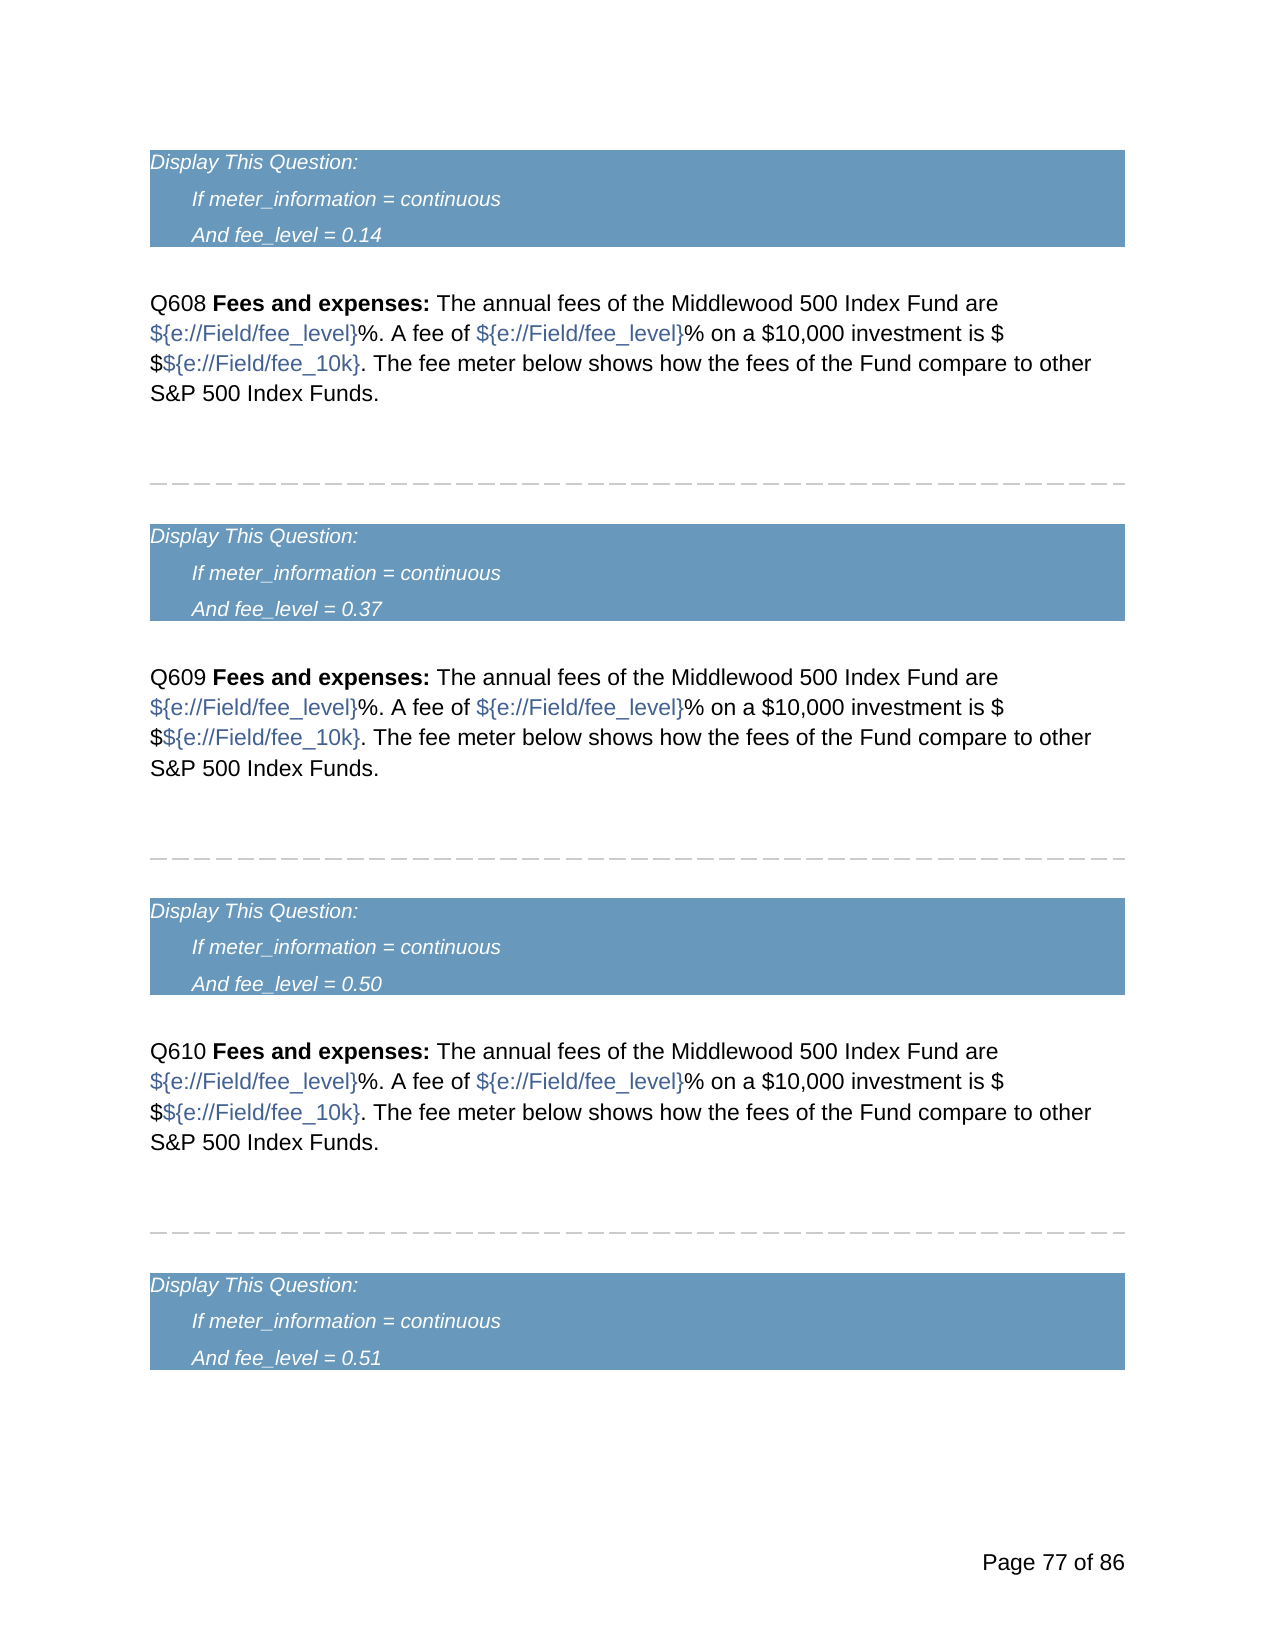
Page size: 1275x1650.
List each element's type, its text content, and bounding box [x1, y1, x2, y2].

text And fee_level = 0.50 [150, 971, 1125, 995]
text Display This Question: [150, 150, 1125, 174]
text If meter_information = continuous [150, 935, 1125, 959]
text If meter_information = continuous [150, 186, 1125, 210]
text And fee_level = 0.37 [150, 597, 1125, 621]
text And fee_level = 0.51 [150, 1346, 1125, 1370]
text Display This Question: [150, 524, 1125, 548]
text And fee_level = 0.14 [150, 223, 1125, 247]
text If meter_information = continuous [150, 561, 1125, 585]
text Q608 Fees and expenses: The annual fees of the Middlewood 500 Index Fund are ${e://Field/fee_level}%. A fee of ${e://Field/fee_level}% on a $10,000 investment is $$${e://Field/fee_10k}. The fee meter below shows how the fees of the Fund compare to other S&P 500 Index Funds. [150, 289, 1125, 437]
text Q609 Fees and expenses: The annual fees of the Middlewood 500 Index Fund are ${e://Field/fee_level}%. A fee of ${e://Field/fee_level}% on a $10,000 investment is $$${e://Field/fee_10k}. The fee meter below shows how the fees of the Fund compare to other S&P 500 Index Funds. [150, 664, 1125, 811]
text If meter_information = continuous [150, 1309, 1125, 1333]
text Q610 Fees and expenses: The annual fees of the Middlewood 500 Index Fund are ${e://Field/fee_level}%. A fee of ${e://Field/fee_level}% on a $10,000 investment is $$${e://Field/fee_10k}. The fee meter below shows how the fees of the Fund compare to other S&P 500 Index Funds. [150, 1038, 1125, 1185]
text Display This Question: [150, 898, 1125, 922]
text Display This Question: [150, 1273, 1125, 1297]
